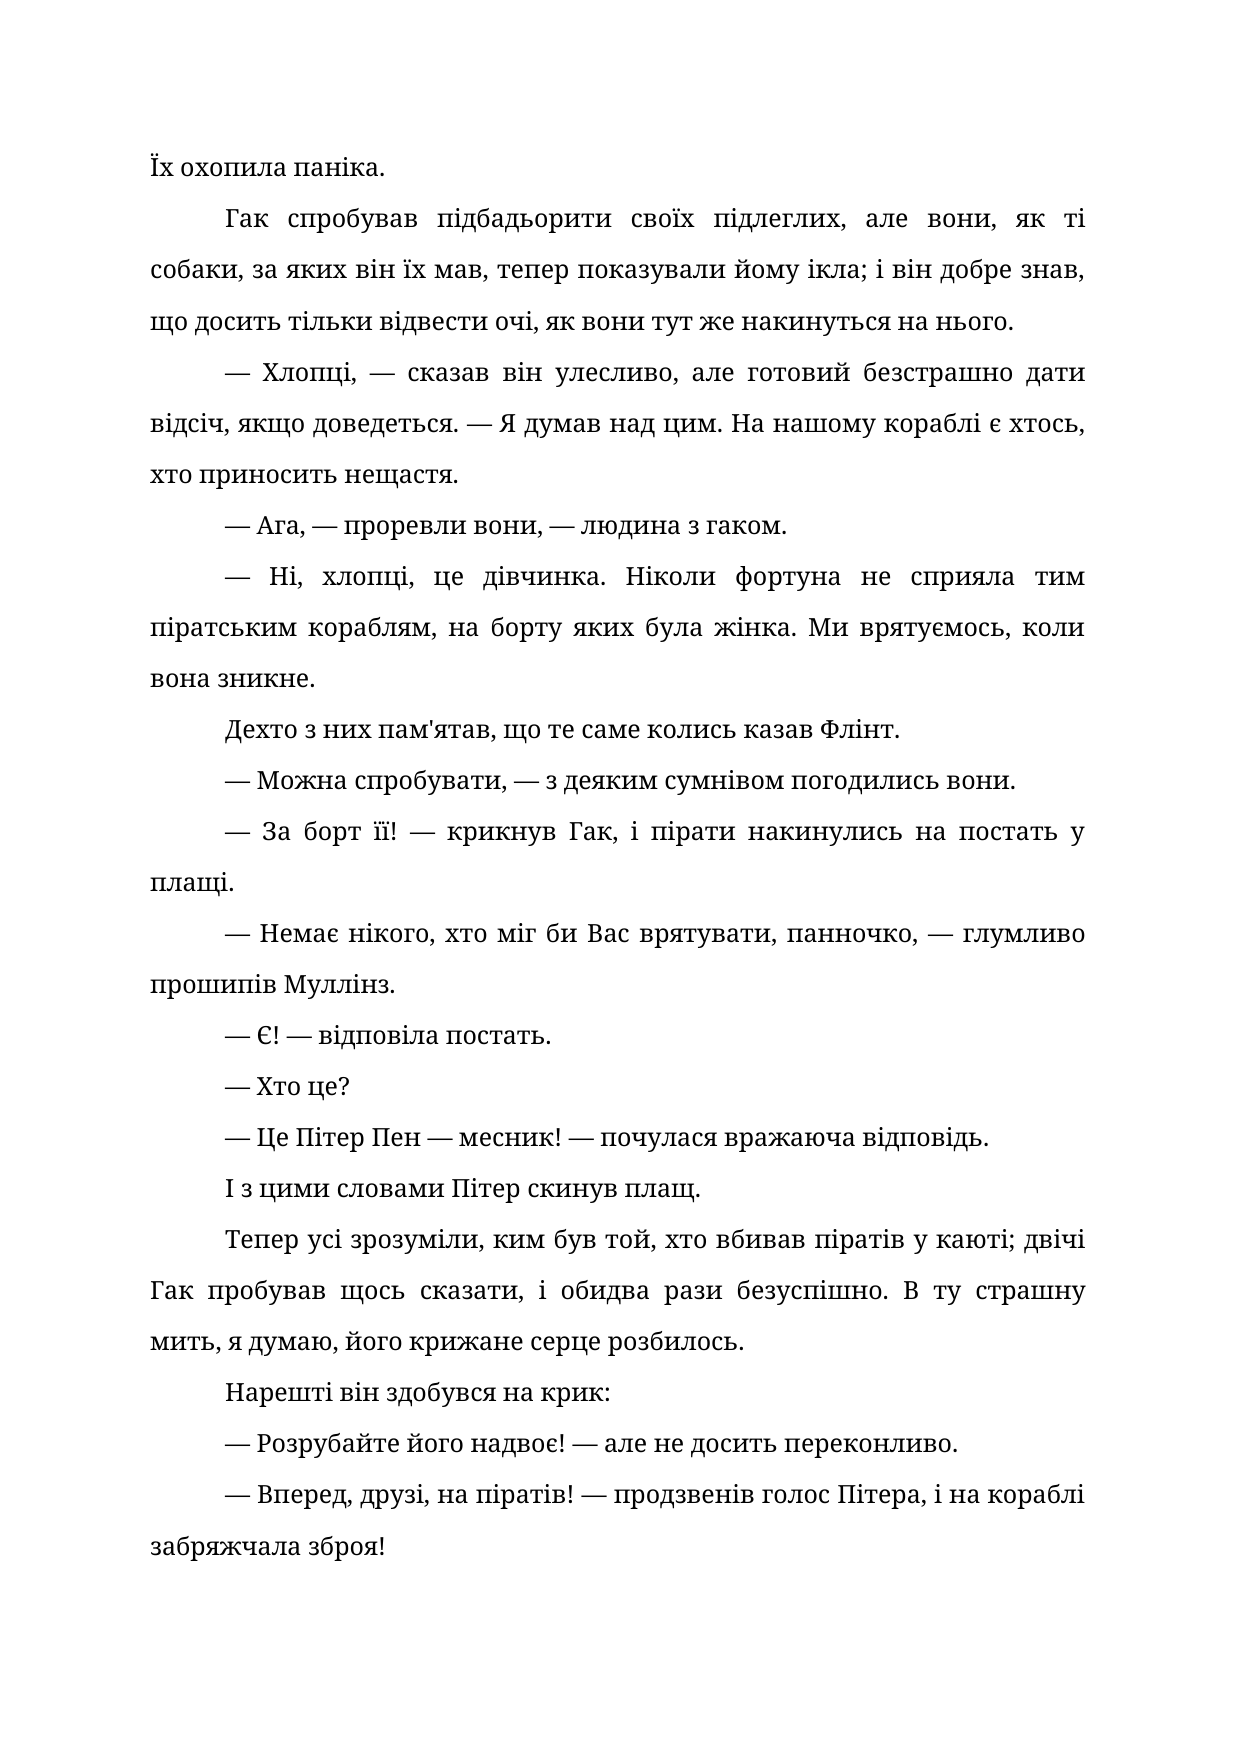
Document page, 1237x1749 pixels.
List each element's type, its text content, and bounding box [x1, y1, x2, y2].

text — Є! — відповіла постать. [150, 1018, 1086, 1052]
text — Вперед, друзі, на піратів! — продзвенів голос Пітера, і на кораблі забряжчала зброя! [150, 1477, 1086, 1562]
text Дехто з них пам'ятав, що те саме колись казав Флінт. [150, 711, 1086, 746]
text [150, 150, 1086, 184]
text — За борт її! — крикнув Гак, і пірати накинулись на постать у плащі. [150, 813, 1086, 899]
text — Це Пітер Пен — месник! — почулася вражаюча відповідь. [150, 1120, 1086, 1154]
text — Ага, — проревли вони, — людина з гаком. [150, 507, 1086, 541]
text Нарешті він здобувся на крик: [150, 1375, 1086, 1409]
text — Хлопці, — сказав він улесливо, але готовий безстрашно дати відсіч, якщо доведеться. — Я думав над цим. На нашому кораблі є хтось, хто приносить нещастя. [150, 354, 1086, 490]
text Тепер усі зрозуміли, ким був той, хто вбивав піратів у каюті; двічі Гак пробував щось сказати, і обидва рази безуспішно. В ту страшну мить, я думаю, його крижане серце розбилось. [150, 1222, 1086, 1358]
text — Ні, хлопці, це дівчинка. Ніколи фортуна не сприяла тим піратським кораблям, на борту яких була жінка. Ми врятуємось, коли вона зникне. [150, 558, 1086, 694]
text — Немає нікого, хто міг би Вас врятувати, панночко, — глумливо прошипів Муллінз. [150, 916, 1086, 1001]
text — Можна спробувати, — з деяким сумнівом погодились вони. [150, 762, 1086, 797]
text І з цими словами Пітер скинув плащ. [150, 1171, 1086, 1205]
text Гак спробував підбадьорити своїх підлеглих, але вони, як ті собаки, за яких він їх мав, тепер показували йому ікла; і він добре знав, що досить тільки відвести очі, як вони тут же накинуться на нього. [150, 201, 1086, 337]
text — Хто це? [150, 1069, 1086, 1103]
text — Розрубайте його надвоє! — але не досить переконливо. [150, 1426, 1086, 1460]
